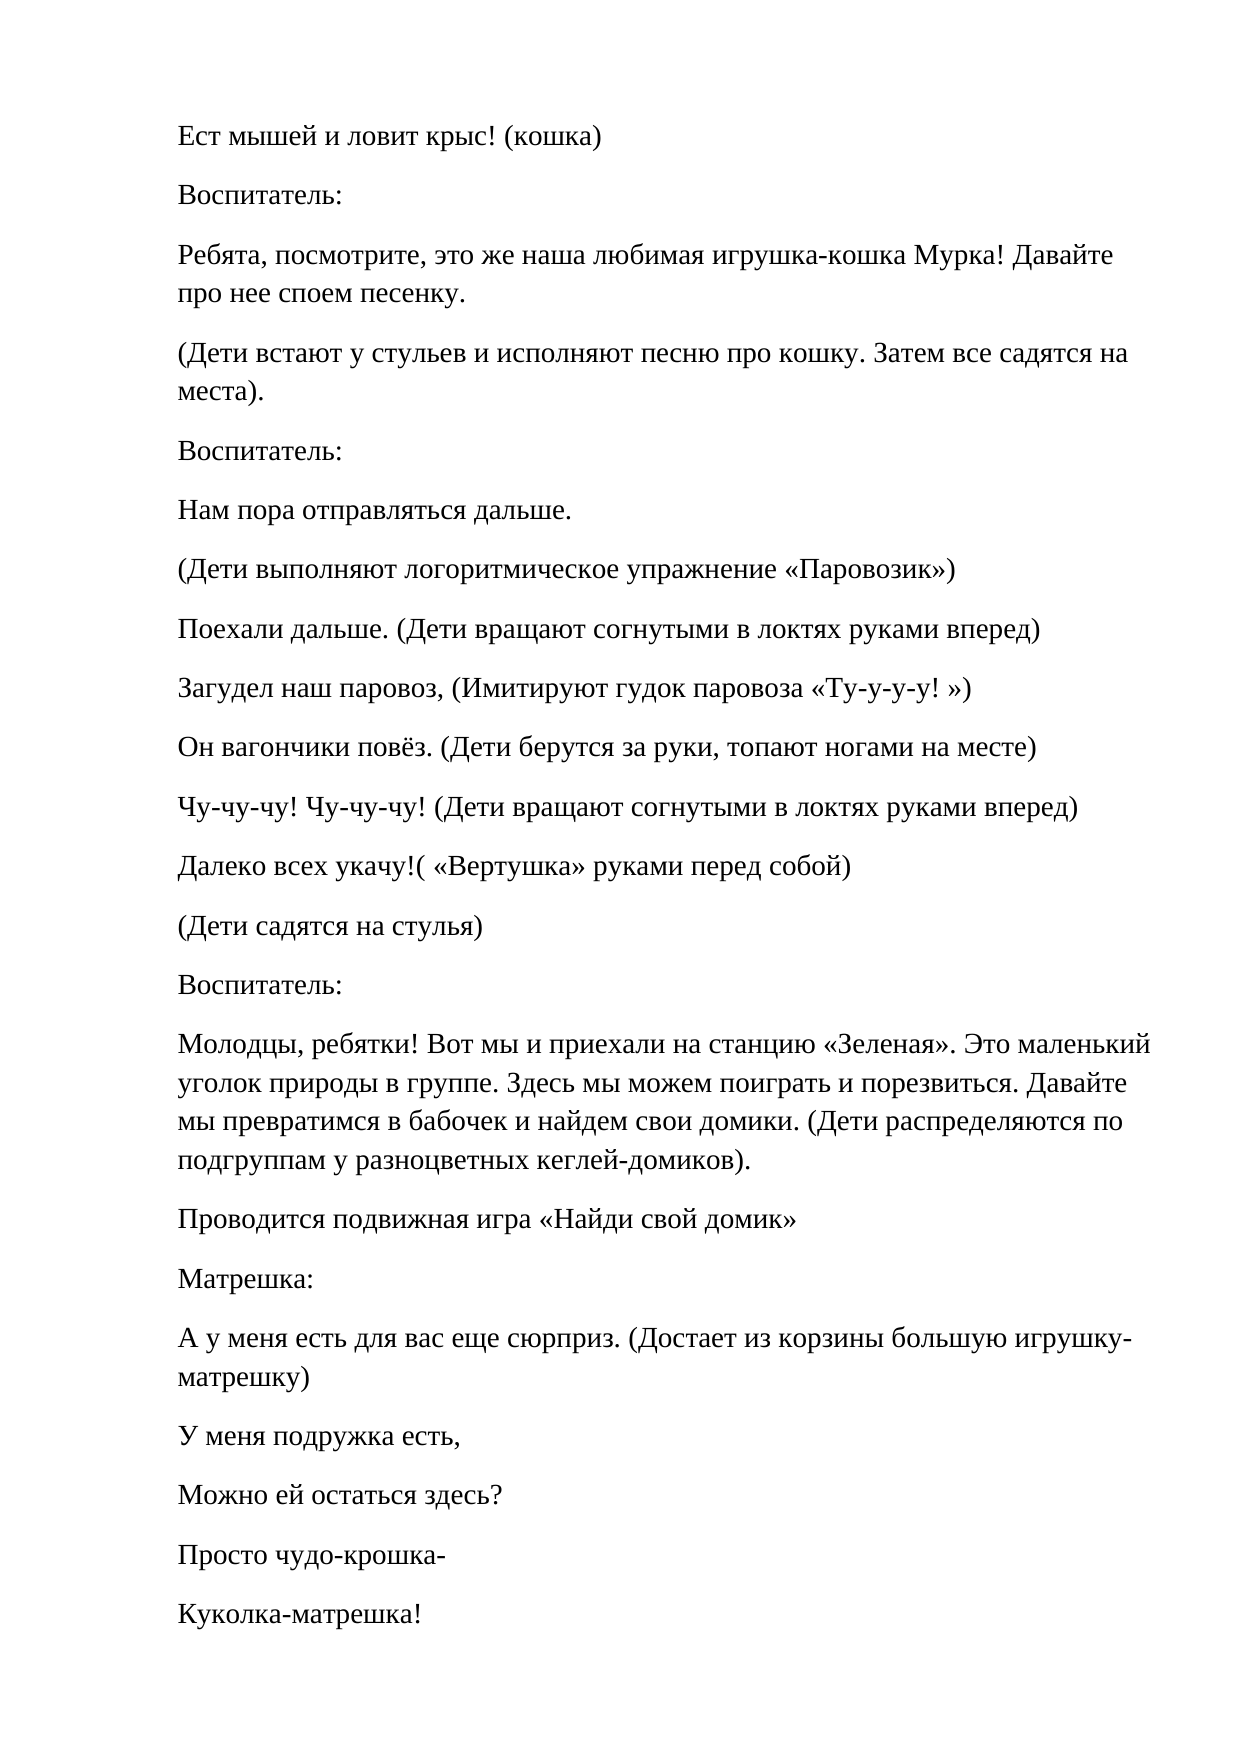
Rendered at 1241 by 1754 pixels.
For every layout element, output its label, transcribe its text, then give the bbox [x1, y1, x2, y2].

text Молодцы, ребятки! Вот мы и приехали на станцию «Зеленая». Это маленький уголок природы в группе. Здесь мы можем поиграть и порезвиться. Давайте мы превратимся в бабочек и найдем свои домики. (Дети распределяются по подгруппам у разноцветных кеглей-домиков). [177, 1026, 1152, 1176]
text Ест мышей и ловит крыс! (кошка) [177, 118, 1152, 152]
text Он вагончики повёз. (Дети берутся за руки, топают ногами на месте) [177, 729, 1152, 763]
text Матрешка: [177, 1261, 1152, 1294]
text Проводится подвижная игра «Найди свой домик» [177, 1201, 1152, 1235]
text У меня подружка есть, [177, 1418, 1152, 1452]
text Ребята, посмотрите, это же наша любимая игрушка-кошка Мурка! Давайте про нее споем песенку. [177, 237, 1152, 309]
text Загудел наш паровоз, (Имитируют гудок паровоза «Ту-у-у-у! ») [177, 670, 1152, 704]
text (Дети встают у стульев и исполняют песню про кошку. Затем все садятся на места). [177, 335, 1152, 407]
text Воспитатель: [177, 967, 1152, 1001]
text Воспитатель: [177, 433, 1152, 466]
text (Дети выполняют логоритмическое упражнение «Паровозик») [177, 551, 1152, 585]
text Куколка-матрешка! [177, 1596, 1152, 1630]
text Далеко всех укачу!( «Вертушка» руками перед собой) [177, 848, 1152, 882]
text Чу-чу-чу! Чу-чу-чу! (Дети вращают согнутыми в локтях руками вперед) [177, 789, 1152, 822]
text Можно ей остаться здесь? [177, 1477, 1152, 1511]
text Воспитатель: [177, 177, 1152, 211]
text (Дети садятся на стулья) [177, 908, 1152, 941]
text Нам пора отправляться дальше. [177, 492, 1152, 526]
text А у меня есть для вас еще сюрприз. (Достает из корзины большую игрушку-матрешку) [177, 1320, 1152, 1392]
text Поехали дальше. (Дети вращают согнутыми в локтях руками вперед) [177, 611, 1152, 644]
text Просто чудо-крошка- [177, 1537, 1152, 1570]
